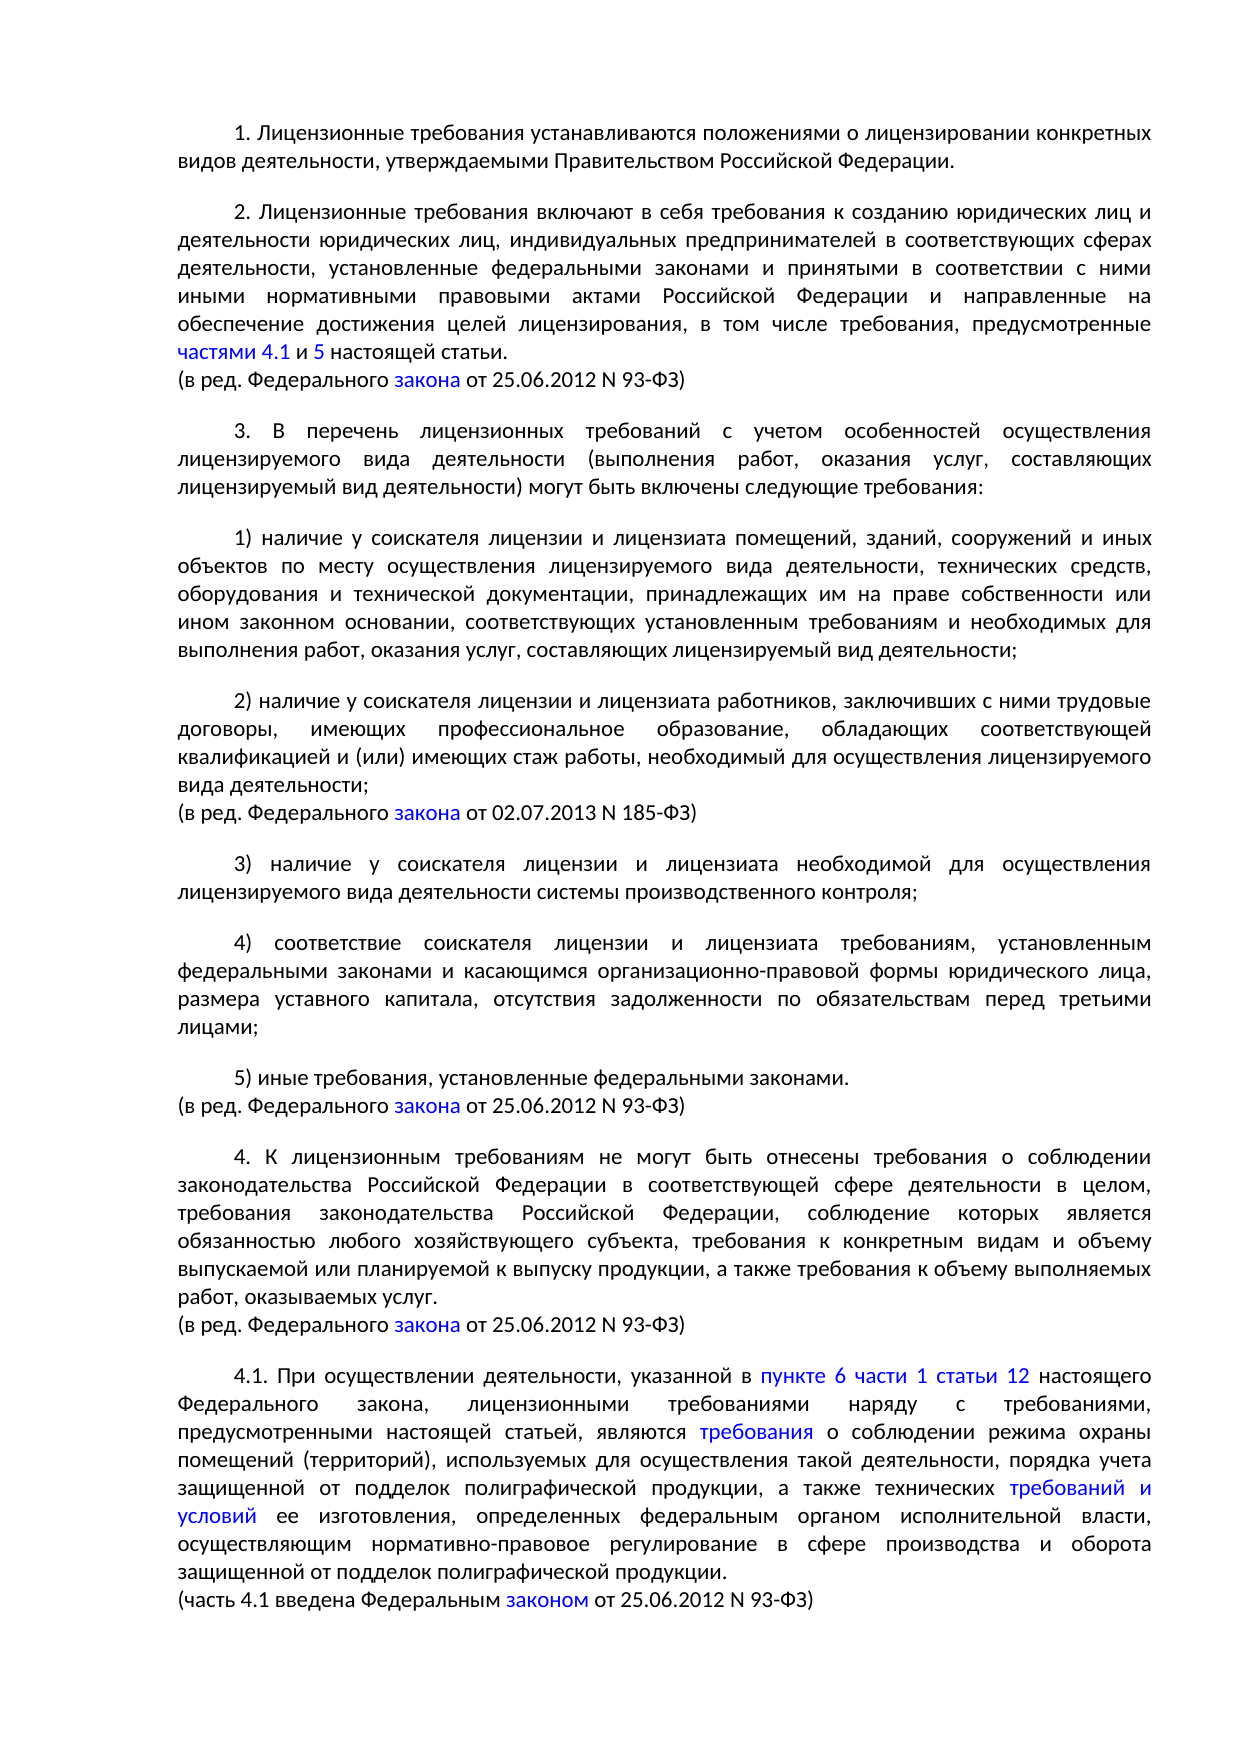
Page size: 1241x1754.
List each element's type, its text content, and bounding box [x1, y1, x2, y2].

text 3) наличие у соискателя лицензии и лицензиата необходимой для осуществления лицензируемого вида деятельности системы производственного контроля; [177, 849, 1152, 905]
text (в ред. Федерального закона от 25.06.2012 N 93-ФЗ) [177, 1310, 1152, 1338]
text 2. Лицензионные требования включают в себя требования к созданию юридических лиц и деятельности юридических лиц, индивидуальных предпринимателей в соответствующих сферах деятельности, установленные федеральными законами и принятыми в соответствии с ними иными нормативными правовыми актами Российской Федерации и направленные на обеспечение достижения целей лицензирования, в том числе требования, предусмотренные частями 4.1 и 5 настоящей статьи. [177, 197, 1152, 365]
text (в ред. Федерального закона от 25.06.2012 N 93-ФЗ) [177, 365, 1152, 393]
text (часть 4.1 введена Федеральным законом от 25.06.2012 N 93-ФЗ) [177, 1585, 1152, 1613]
text 4. К лицензионным требованиям не могут быть отнесены требования о соблюдении законодательства Российской Федерации в соответствующей сфере деятельности в целом, требования законодательства Российской Федерации, соблюдение которых является обязанностью любого хозяйствующего субъекта, требования к конкретным видам и объему выпускаемой или планируемой к выпуску продукции, а также требования к объему выполняемых работ, оказываемых услуг. [177, 1142, 1152, 1310]
text (в ред. Федерального закона от 25.06.2012 N 93-ФЗ) [177, 1091, 1152, 1119]
text 3. В перечень лицензионных требований с учетом особенностей осуществления лицензируемого вида деятельности (выполнения работ, оказания услуг, составляющих лицензируемый вид деятельности) могут быть включены следующие требования: [177, 416, 1152, 500]
text 1. Лицензионные требования устанавливаются положениями о лицензировании конкретных видов деятельности, утверждаемыми Правительством Российской Федерации. [177, 118, 1152, 174]
text (в ред. Федерального закона от 02.07.2013 N 185-ФЗ) [177, 798, 1152, 826]
text 5) иные требования, установленные федеральными законами. [177, 1063, 1152, 1091]
text 2) наличие у соискателя лицензии и лицензиата работников, заключивших с ними трудовые договоры, имеющих профессиональное образование, обладающих соответствующей квалификацией и (или) имеющих стаж работы, необходимый для осуществления лицензируемого вида деятельности; [177, 686, 1152, 798]
text 4.1. При осуществлении деятельности, указанной в пункте 6 части 1 статьи 12 настоящего Федерального закона, лицензионными требованиями наряду с требованиями, предусмотренными настоящей статьей, являются требования о соблюдении режима охраны помещений (территорий), используемых для осуществления такой деятельности, порядка учета защищенной от подделок полиграфической продукции, а также технических требований и условий ее изготовления, определенных федеральным органом исполнительной власти, осуществляющим нормативно-правовое регулирование в сфере производства и оборота защищенной от подделок полиграфической продукции. [177, 1361, 1152, 1585]
text 1) наличие у соискателя лицензии и лицензиата помещений, зданий, сооружений и иных объектов по месту осуществления лицензируемого вида деятельности, технических средств, оборудования и технической документации, принадлежащих им на праве собственности или ином законном основании, соответствующих установленным требованиям и необходимых для выполнения работ, оказания услуг, составляющих лицензируемый вид деятельности; [177, 523, 1152, 663]
text 4) соответствие соискателя лицензии и лицензиата требованиям, установленным федеральными законами и касающимся организационно-правовой формы юридического лица, размера уставного капитала, отсутствия задолженности по обязательствам перед третьими лицами; [177, 928, 1152, 1040]
